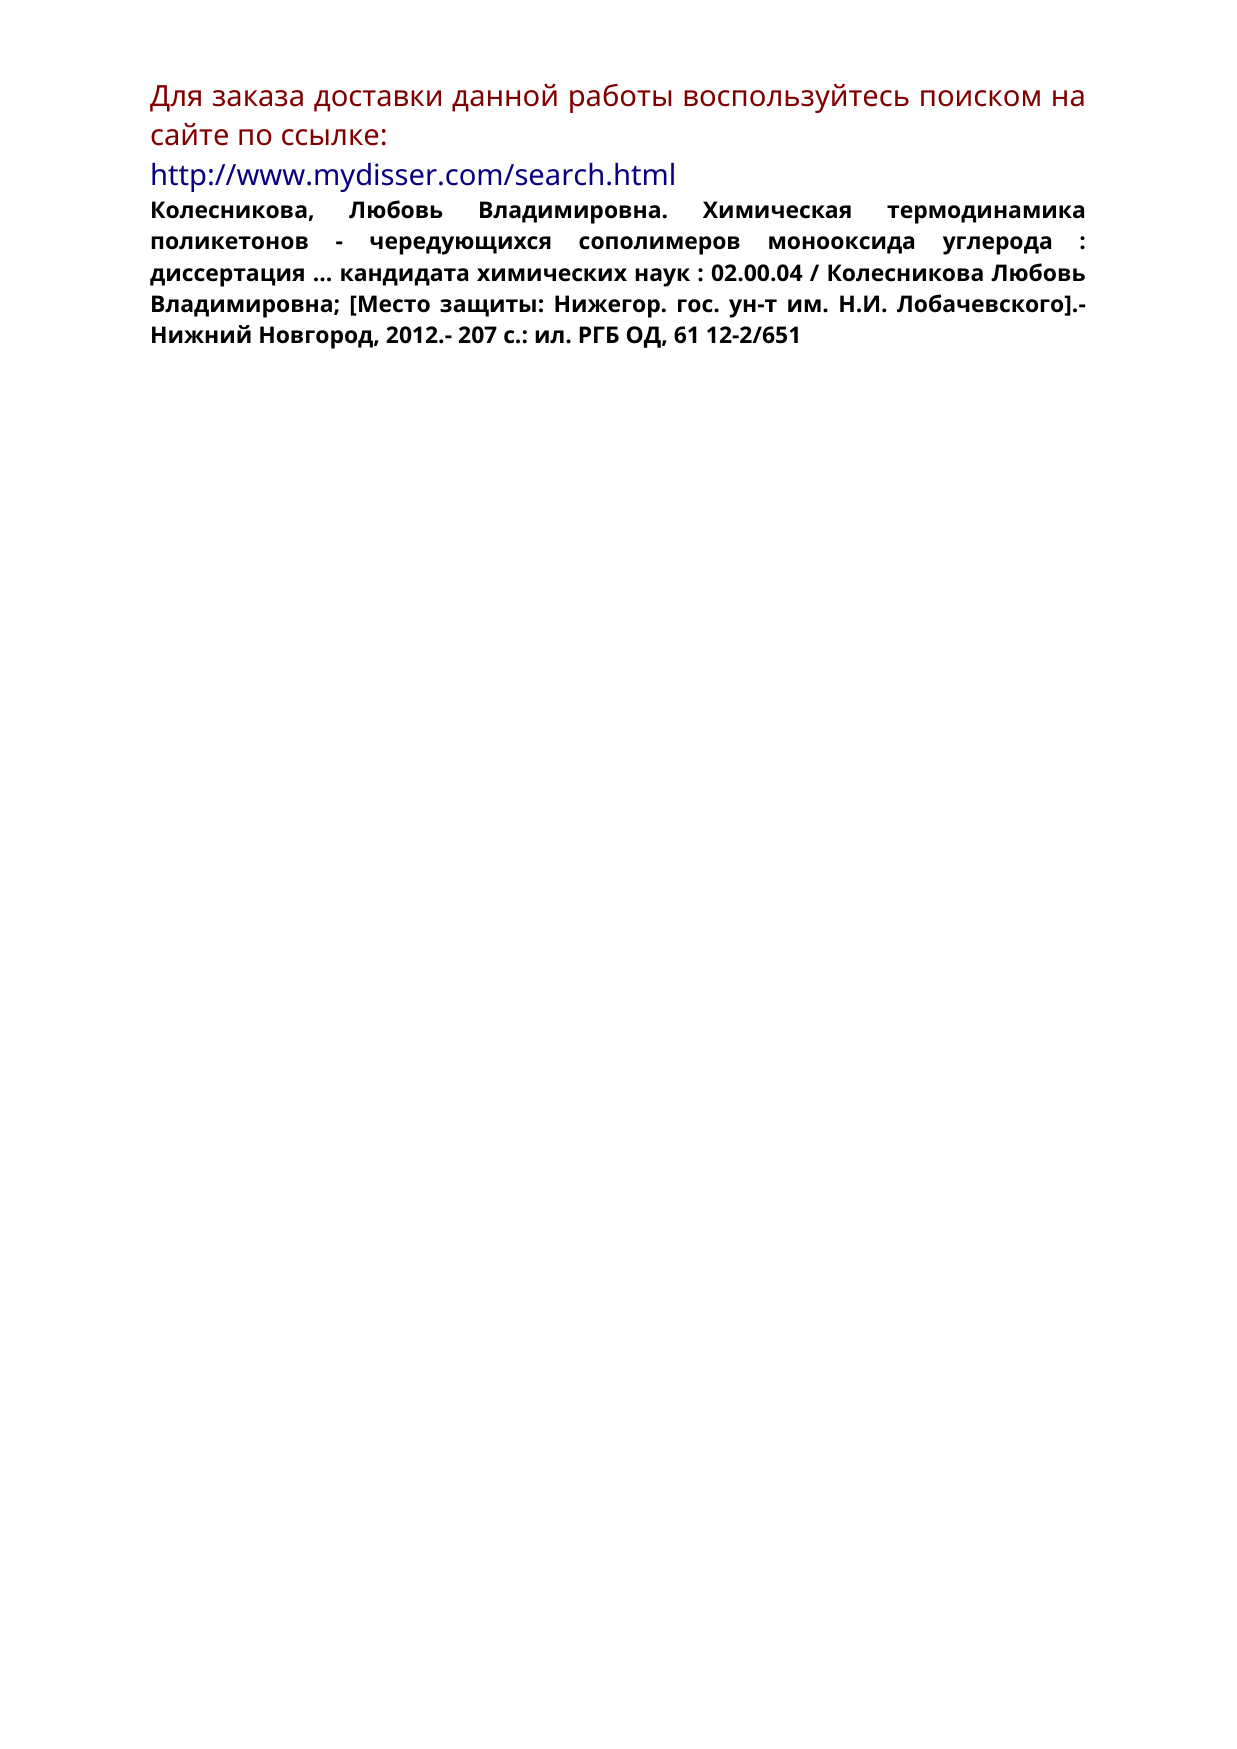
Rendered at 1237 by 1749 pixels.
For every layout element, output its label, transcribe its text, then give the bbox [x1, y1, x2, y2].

text Колесникова, Любовь Владимировна. Химическая термодинамика поликетонов - чередующихся сополимеров монооксида углерода : диссертация ... кандидата химических наук : 02.00.04 / Колесникова Любовь Владимировна; [Место защиты: Нижегор. гос. ун-т им. Н.И. Лобачевского].- Нижний Новгород, 2012.- 207 с.: ил. РГБ ОД, 61 12-2/651 [150, 194, 1086, 350]
